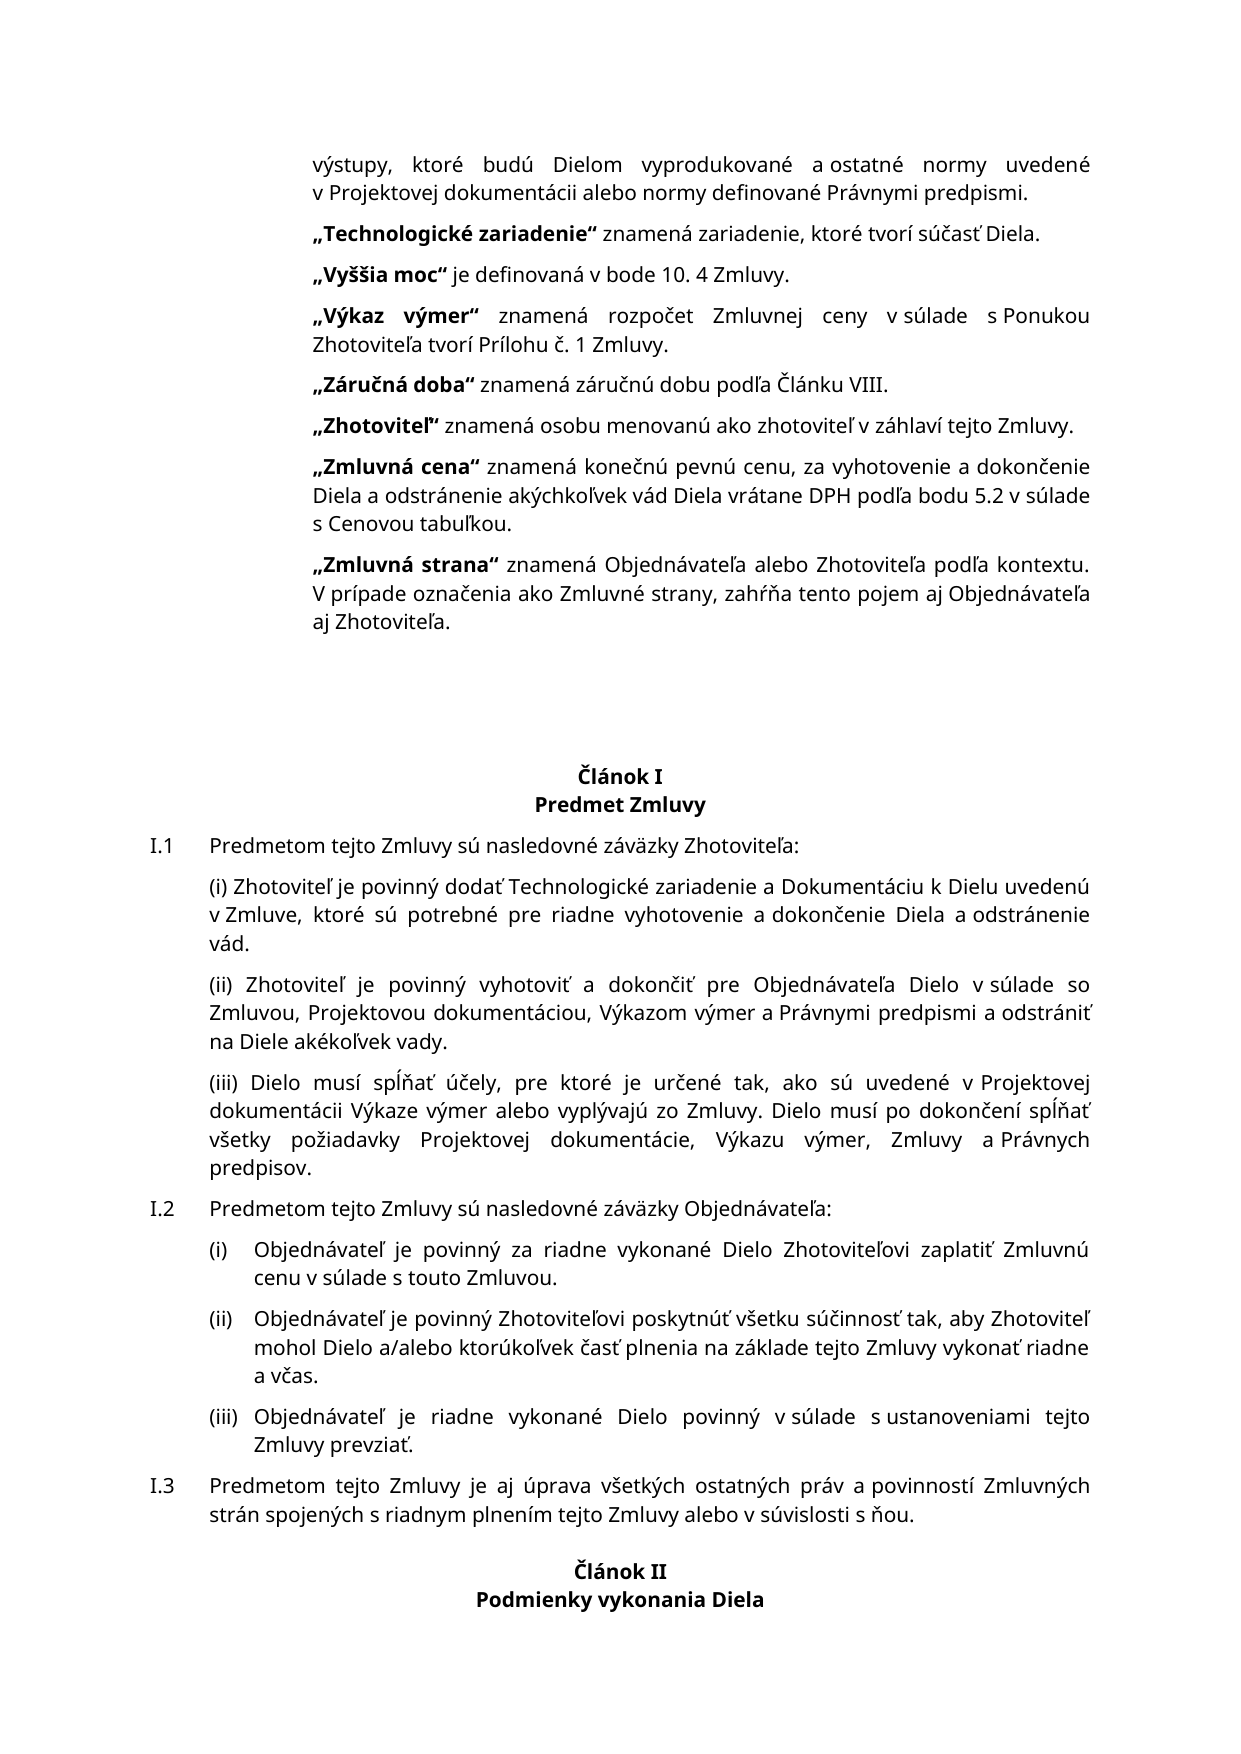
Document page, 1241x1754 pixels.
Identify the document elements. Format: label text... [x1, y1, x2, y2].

list Objednávateľ je riadne vykonané Dielo povinný v súlade s ustanoveniami tejto Zmluvy prevziať. [209, 1402, 1090, 1459]
list „Zmluvná cena“ znamená konečnú pevnú cenu, za vyhotovenie a dokončenie Diela a odstránenie akýchkoľvek vád Diela vrátane DPH podľa bodu 5.2 v súlade s Cenovou tabuľkou. [312, 452, 1090, 538]
list „Záručná doba“ znamená záručnú dobu podľa Článku VIII. [312, 371, 1090, 399]
text (iii) Dielo musí spĺňať účely, pre ktoré je určené tak, ako sú uvedené v Projektovej dokumentácii Výkaze výmer alebo vyplývajú zo Zmluvy. Dielo musí po dokončení spĺňať všetky požiadavky Projektovej dokumentácie, Výkazu výmer, Zmluvy a Právnych predpisov. [209, 1068, 1090, 1182]
list „Vyššia moc“ je definovaná v bode 10. 4 Zmluvy. [312, 260, 1090, 289]
list Objednávateľ je povinný za riadne vykonané Dielo Zhotoviteľovi zaplatiť Zmluvnú cenu v súlade s touto Zmluvou. [209, 1235, 1090, 1292]
list Predmetom tejto Zmluvy sú nasledovné záväzky Zhotoviteľa: [150, 831, 1090, 860]
list „Výkaz výmer“ znamená rozpočet Zmluvnej ceny v súlade s Ponukou Zhotoviteľa tvorí Prílohu č. 1 Zmluvy. [312, 301, 1090, 358]
list „Zmluvná strana“ znamená Objednávateľa alebo Zhotoviteľa podľa kontextu. V prípade označenia ako Zmluvné strany, zahŕňa tento pojem aj Objednávateľa aj Zhotoviteľa. [312, 550, 1090, 636]
text Článok II [150, 1557, 1090, 1585]
text Článok I [150, 762, 1090, 790]
text (ii) Zhotoviteľ je povinný vyhotoviť a dokončiť pre Objednávateľa Dielo v súlade so Zmluvou, Projektovou dokumentáciou, Výkazom výmer a Právnymi predpismi a odstrániť na Diele akékoľvek vady. [209, 970, 1090, 1055]
list Predmetom tejto Zmluvy je aj úprava všetkých ostatných práv a povinností Zmluvných strán spojených s riadnym plnením tejto Zmluvy alebo v súvislosti s ňou. [150, 1472, 1090, 1528]
text Podmienky vykonania Diela [150, 1585, 1090, 1614]
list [312, 150, 1090, 207]
list „Technologické zariadenie“ znamená zariadenie, ktoré tvorí súčasť Diela. [312, 219, 1090, 248]
text (i) Zhotoviteľ je povinný dodať Technologické zariadenie a Dokumentáciu k Dielu uvedenú v Zmluve, ktoré sú potrebné pre riadne vyhotovenie a dokončenie Diela a odstránenie vád. [209, 872, 1090, 957]
text Predmet Zmluvy [150, 790, 1090, 819]
list Objednávateľ je povinný Zhotoviteľovi poskytnúť všetku súčinnosť tak, aby Zhotoviteľ mohol Dielo a/alebo ktorúkoľvek časť plnenia na základe tejto Zmluvy vykonať riadne a včas. [209, 1304, 1090, 1390]
list „Zhotoviteľ“ znamená osobu menovanú ako zhotoviteľ v záhlaví tejto Zmluvy. [312, 412, 1090, 440]
list Predmetom tejto Zmluvy sú nasledovné záväzky Objednávateľa: [150, 1194, 1090, 1222]
